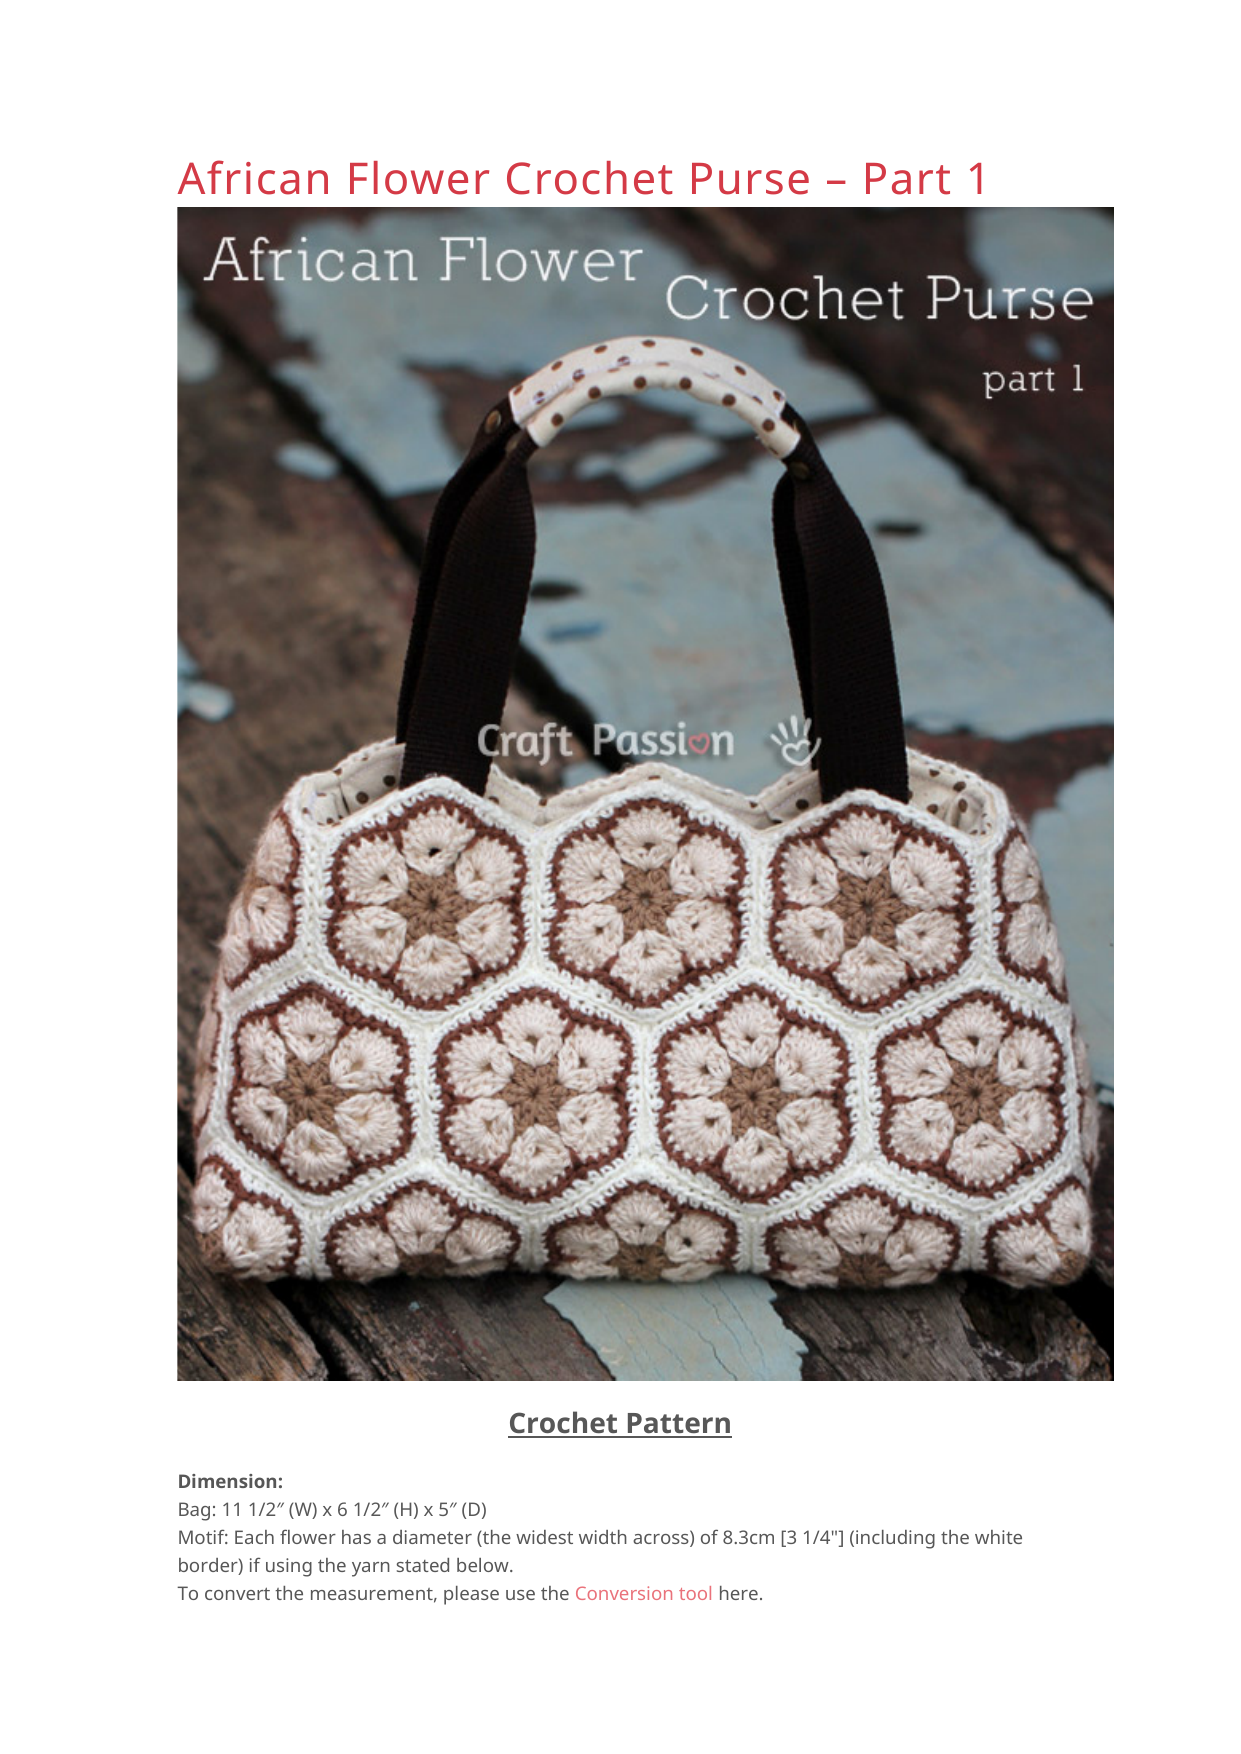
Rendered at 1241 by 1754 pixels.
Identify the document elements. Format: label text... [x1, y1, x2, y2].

text Crochet Pattern [177, 1403, 1063, 1442]
picture [177, 207, 1114, 1381]
text Dimension: Bag: 11 1/2″ (W) x 6 1/2″ (H) x 5″ (D) Motif: Each flower has a diameter (the widest width across) of 8.3cm [3 1/4"] (including the white border) if using the yarn stated below. To convert the measurement, please use the Conversion tool here. [177, 1465, 1063, 1606]
text African Flower Crochet Purse – Part 1 [177, 148, 1063, 207]
